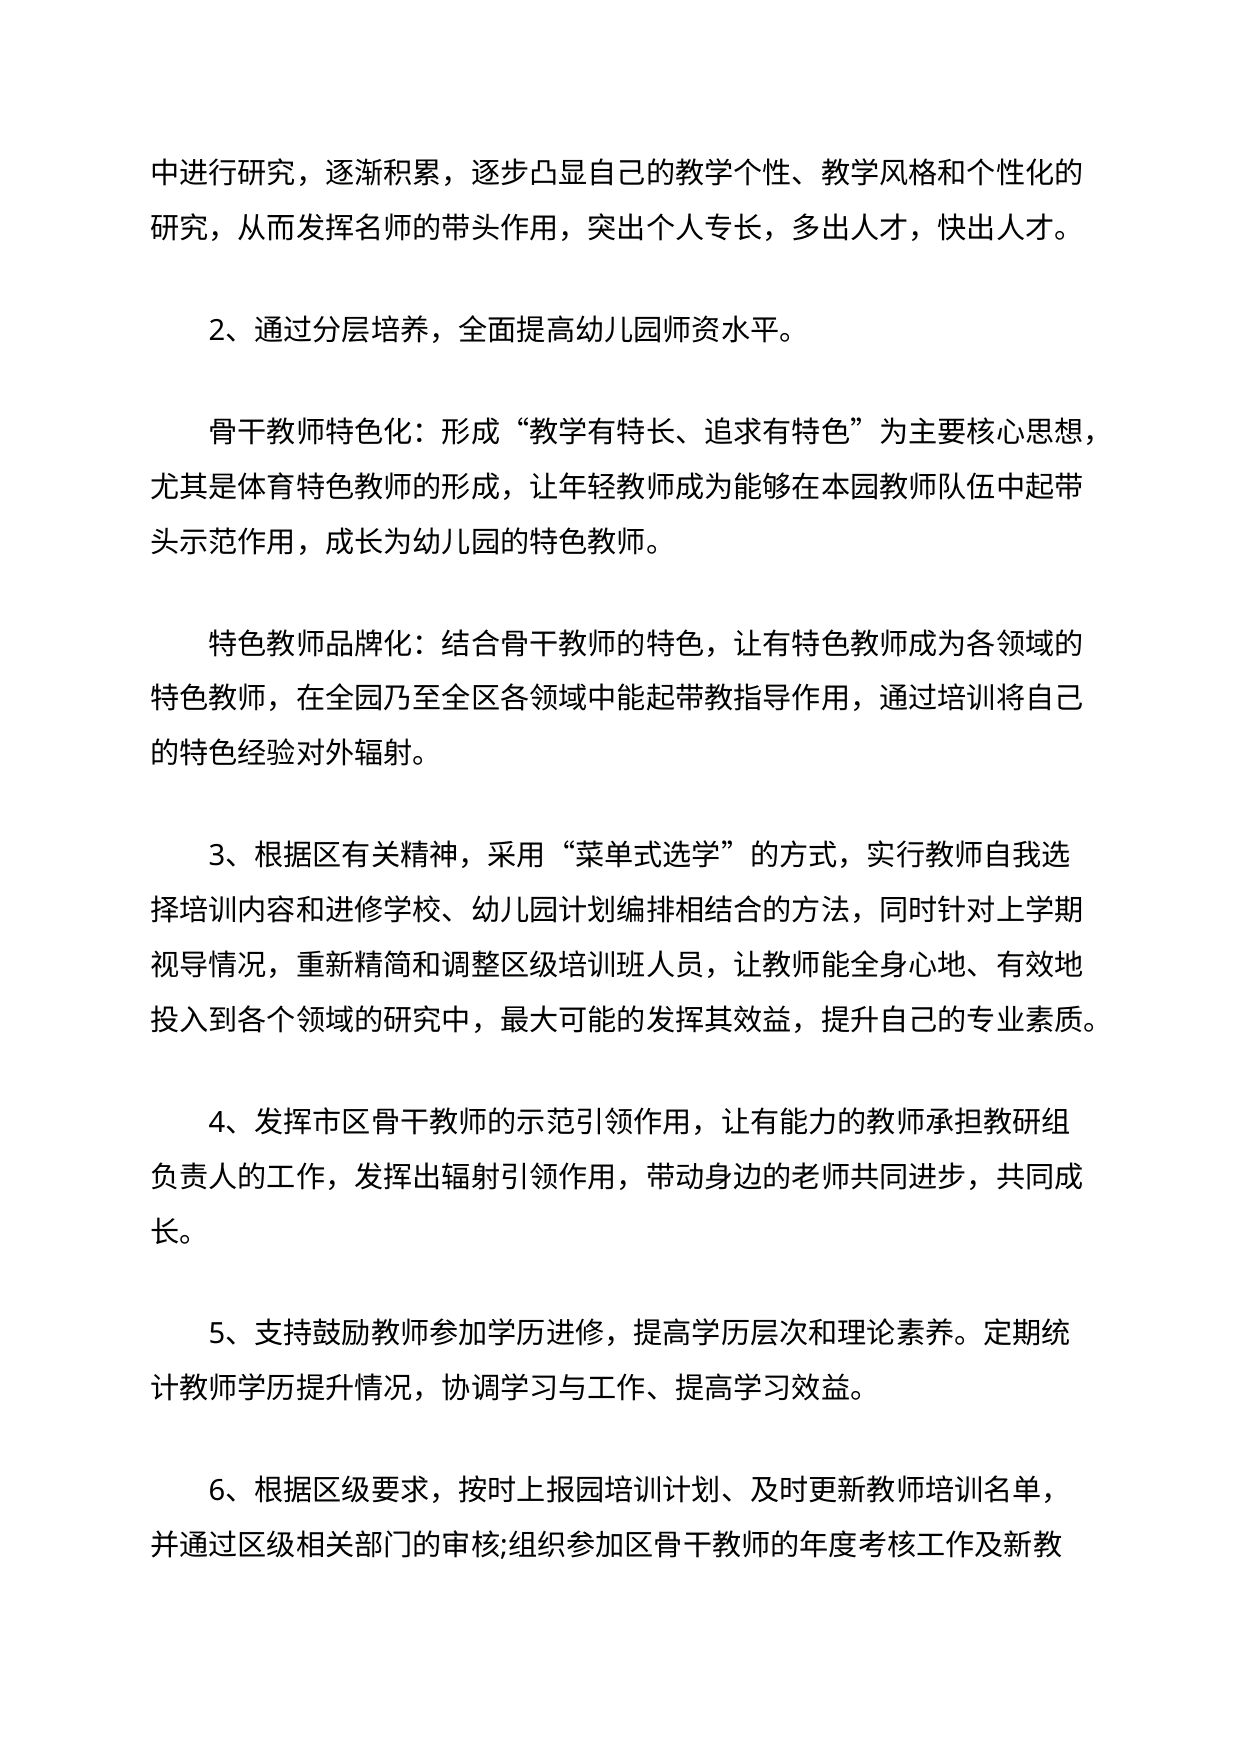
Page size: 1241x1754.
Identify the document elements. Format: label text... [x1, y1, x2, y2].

text 特色教师品牌化：结合骨干教师的特色，让有特色教师成为各领域的特色教师，在全园乃至全区各领域中能起带教指导作用，通过培训将自己的特色经验对外辐射。 [150, 620, 1090, 772]
text 骨干教师特色化：形成“教学有特长、追求有特色”为主要核心思想，尤其是体育特色教师的形成，让年轻教师成为能够在本园教师队伍中起带头示范作用，成长为幼儿园的特色教师。 [150, 409, 1090, 561]
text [150, 150, 1090, 247]
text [150, 1467, 1090, 1564]
text 2、通过分层培养，全面提高幼儿园师资水平。 [150, 307, 1090, 349]
text 5、支持鼓励教师参加学历进修，提高学历层次和理论素养。定期统计教师学历提升情况，协调学习与工作、提高学习效益。 [150, 1310, 1090, 1407]
text 3、根据区有关精神，采用“菜单式选学”的方式，实行教师自我选择培训内容和进修学校、幼儿园计划编排相结合的方法，同时针对上学期视导情况，重新精简和调整区级培训班人员，让教师能全身心地、有效地投入到各个领域的研究中，最大可能的发挥其效益，提升自己的专业素质。 [150, 832, 1090, 1039]
text 4、发挥市区骨干教师的示范引领作用，让有能力的教师承担教研组负责人的工作，发挥出辐射引领作用，带动身边的老师共同进步，共同成长。 [150, 1098, 1090, 1251]
